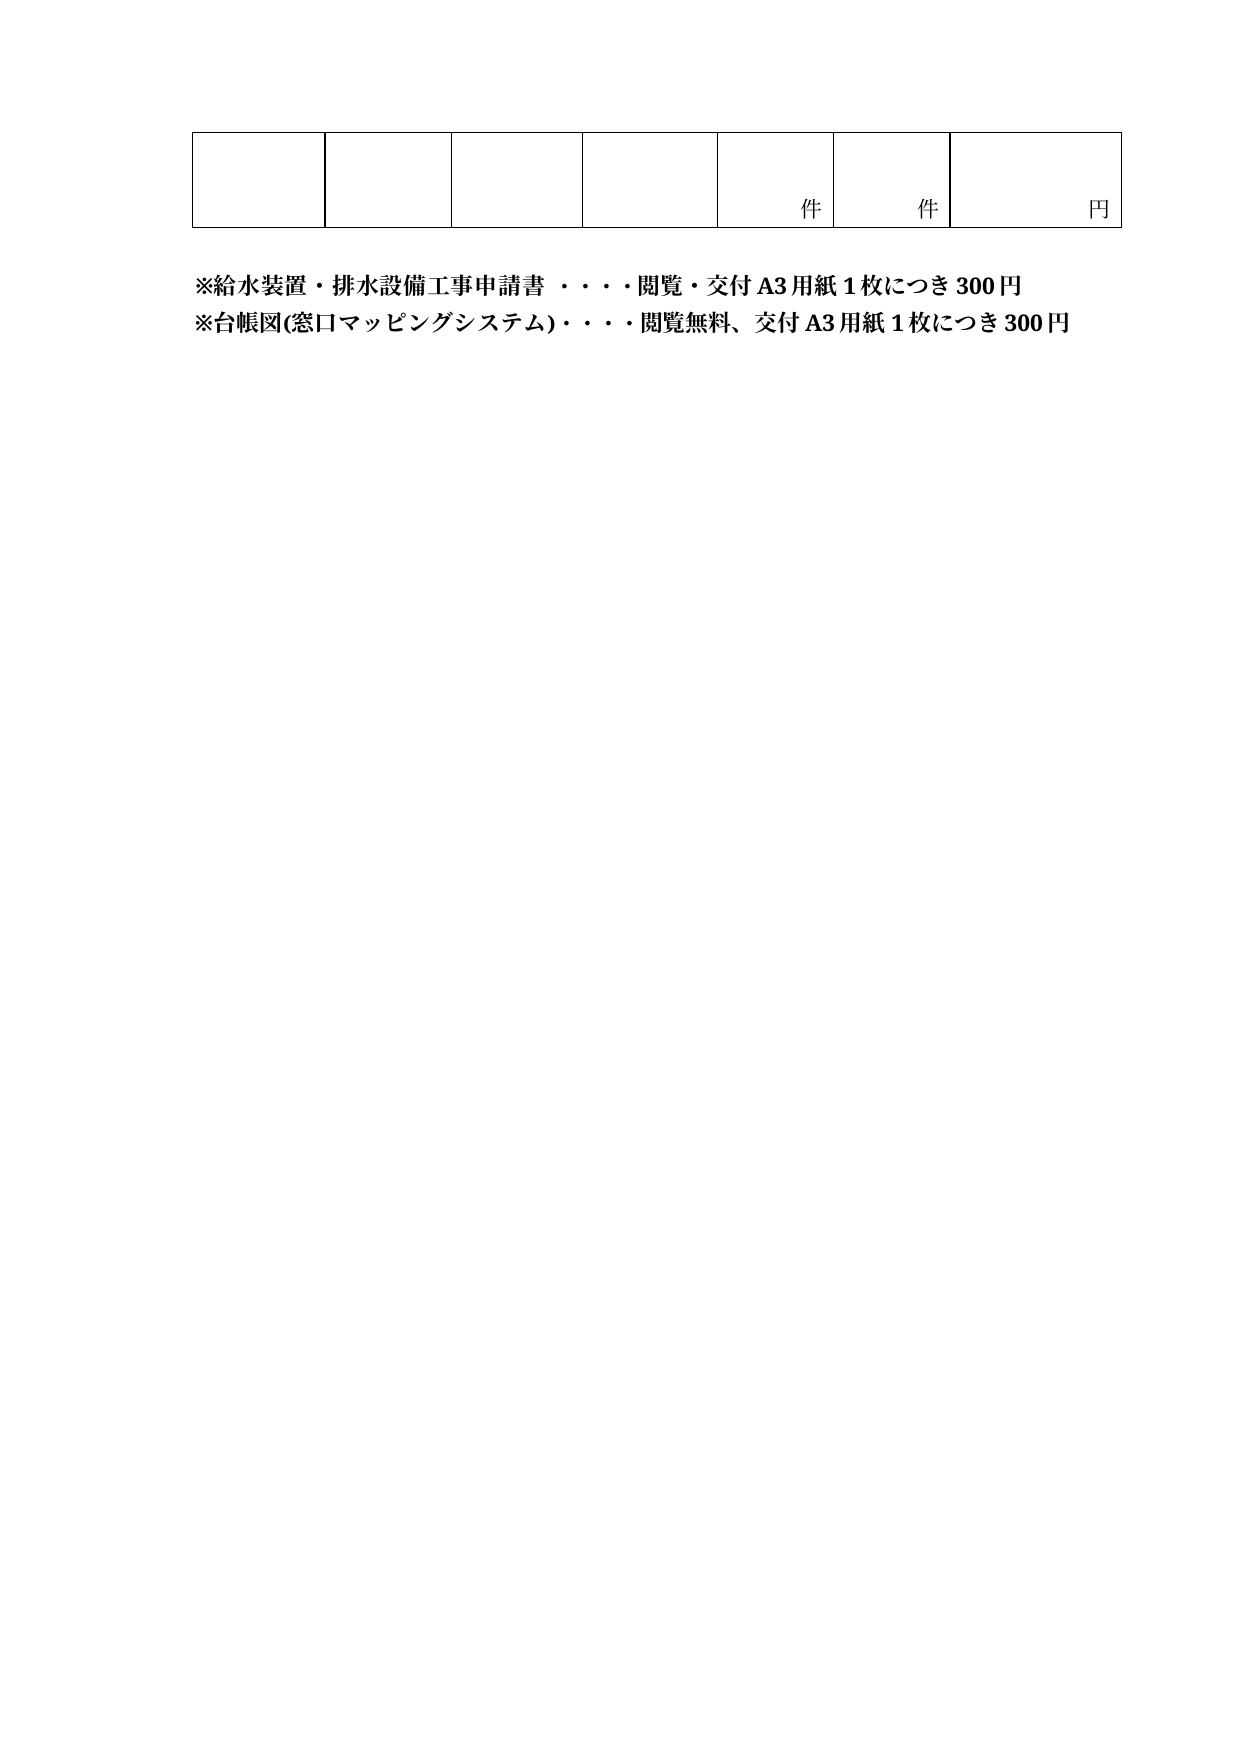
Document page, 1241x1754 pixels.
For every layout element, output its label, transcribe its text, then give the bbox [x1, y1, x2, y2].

text ※台帳図(窓口マッピングシステム)・・・・閲覧無料、交付A3用紙 1枚につき300円 [178, 303, 1122, 341]
table_cell [583, 133, 717, 227]
text ※給水装置・排水設備工事申請書 ・・・・閲覧・交付A3用紙 1枚につき300円 [177, 266, 1122, 303]
table_cell [326, 133, 451, 227]
table_cell 件 [834, 133, 949, 227]
table_cell 円 [951, 133, 1121, 227]
table_cell [452, 133, 582, 227]
table_cell 件 [718, 133, 833, 227]
